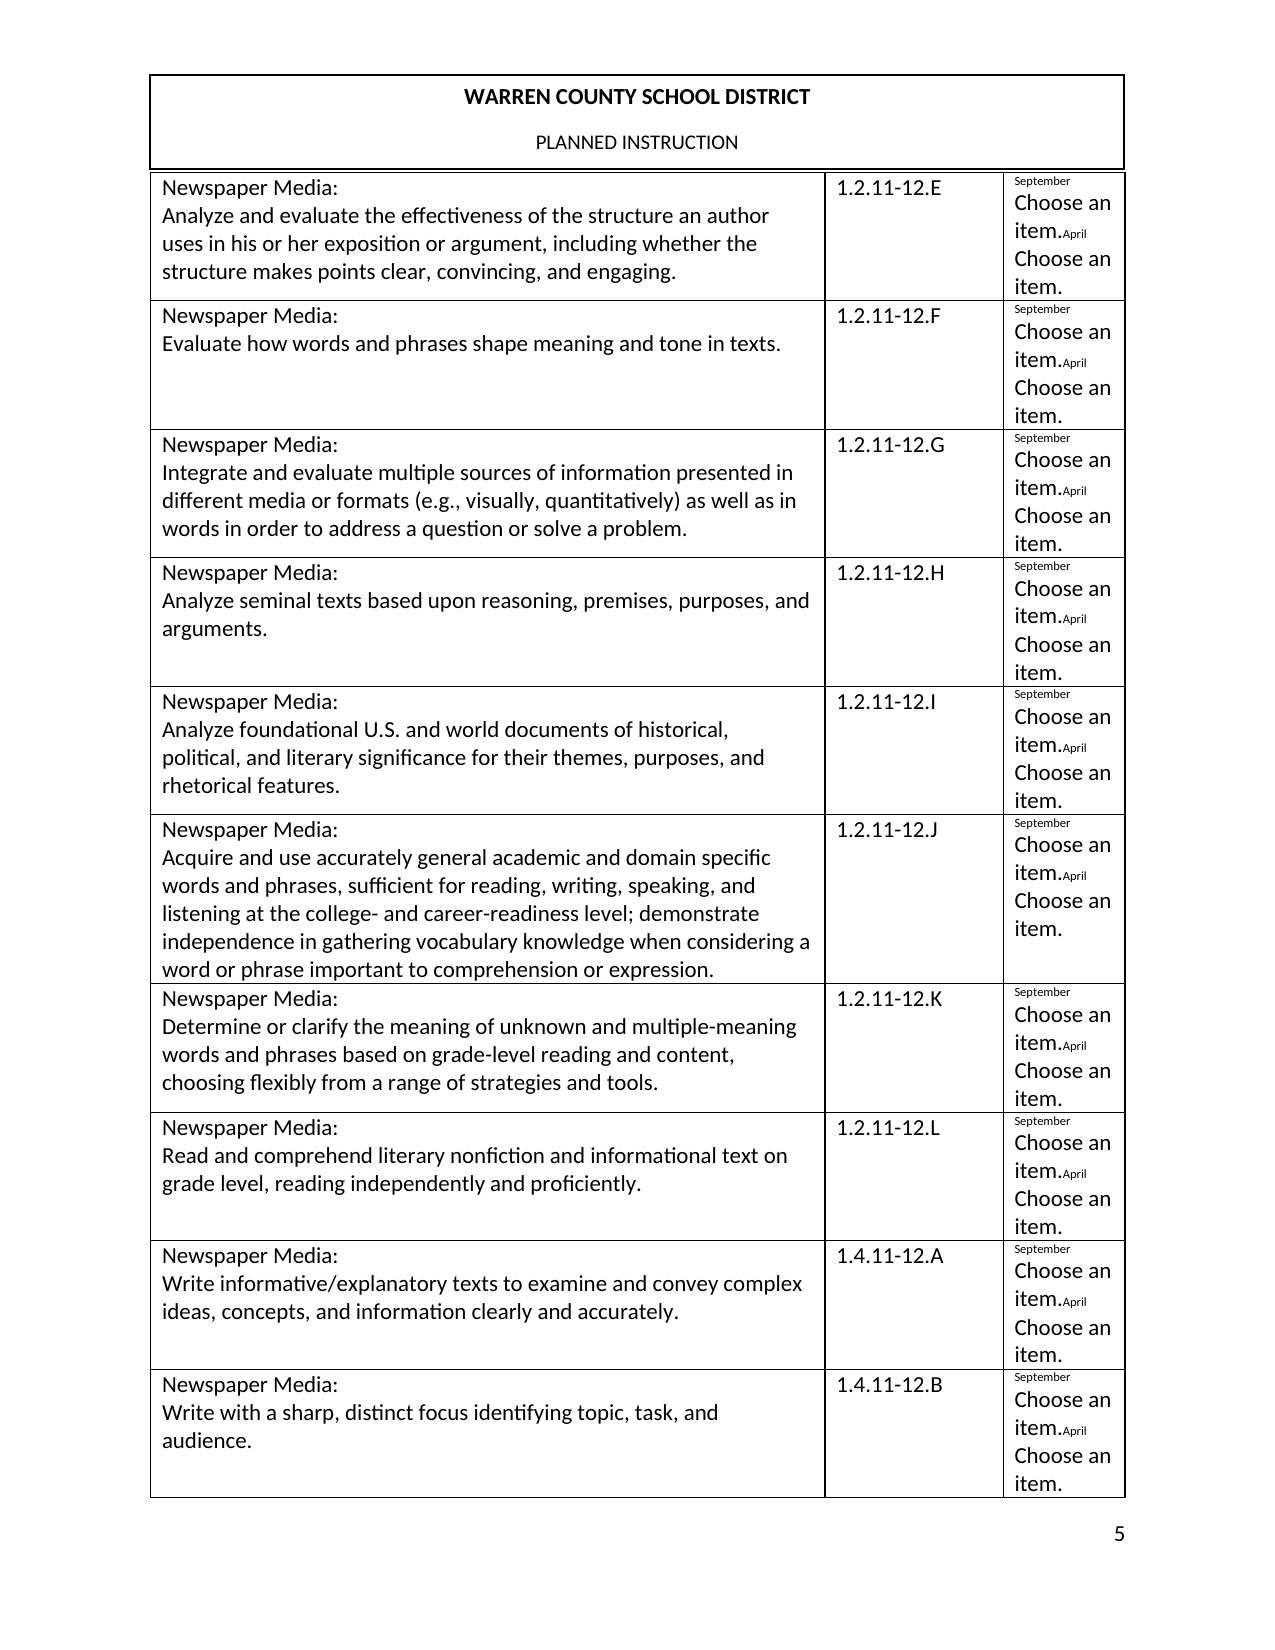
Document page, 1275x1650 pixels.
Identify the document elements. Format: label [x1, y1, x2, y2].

table_cell [1004, 558, 1124, 686]
table_cell [1004, 1370, 1124, 1497]
table_cell [1004, 430, 1124, 557]
table_cell [1004, 1113, 1124, 1240]
table_cell [1004, 1241, 1124, 1369]
table_cell [1004, 687, 1124, 814]
table_cell [1004, 301, 1124, 429]
table_cell [1004, 984, 1124, 1112]
table_cell [1004, 815, 1124, 983]
table_header [1004, 173, 1124, 300]
